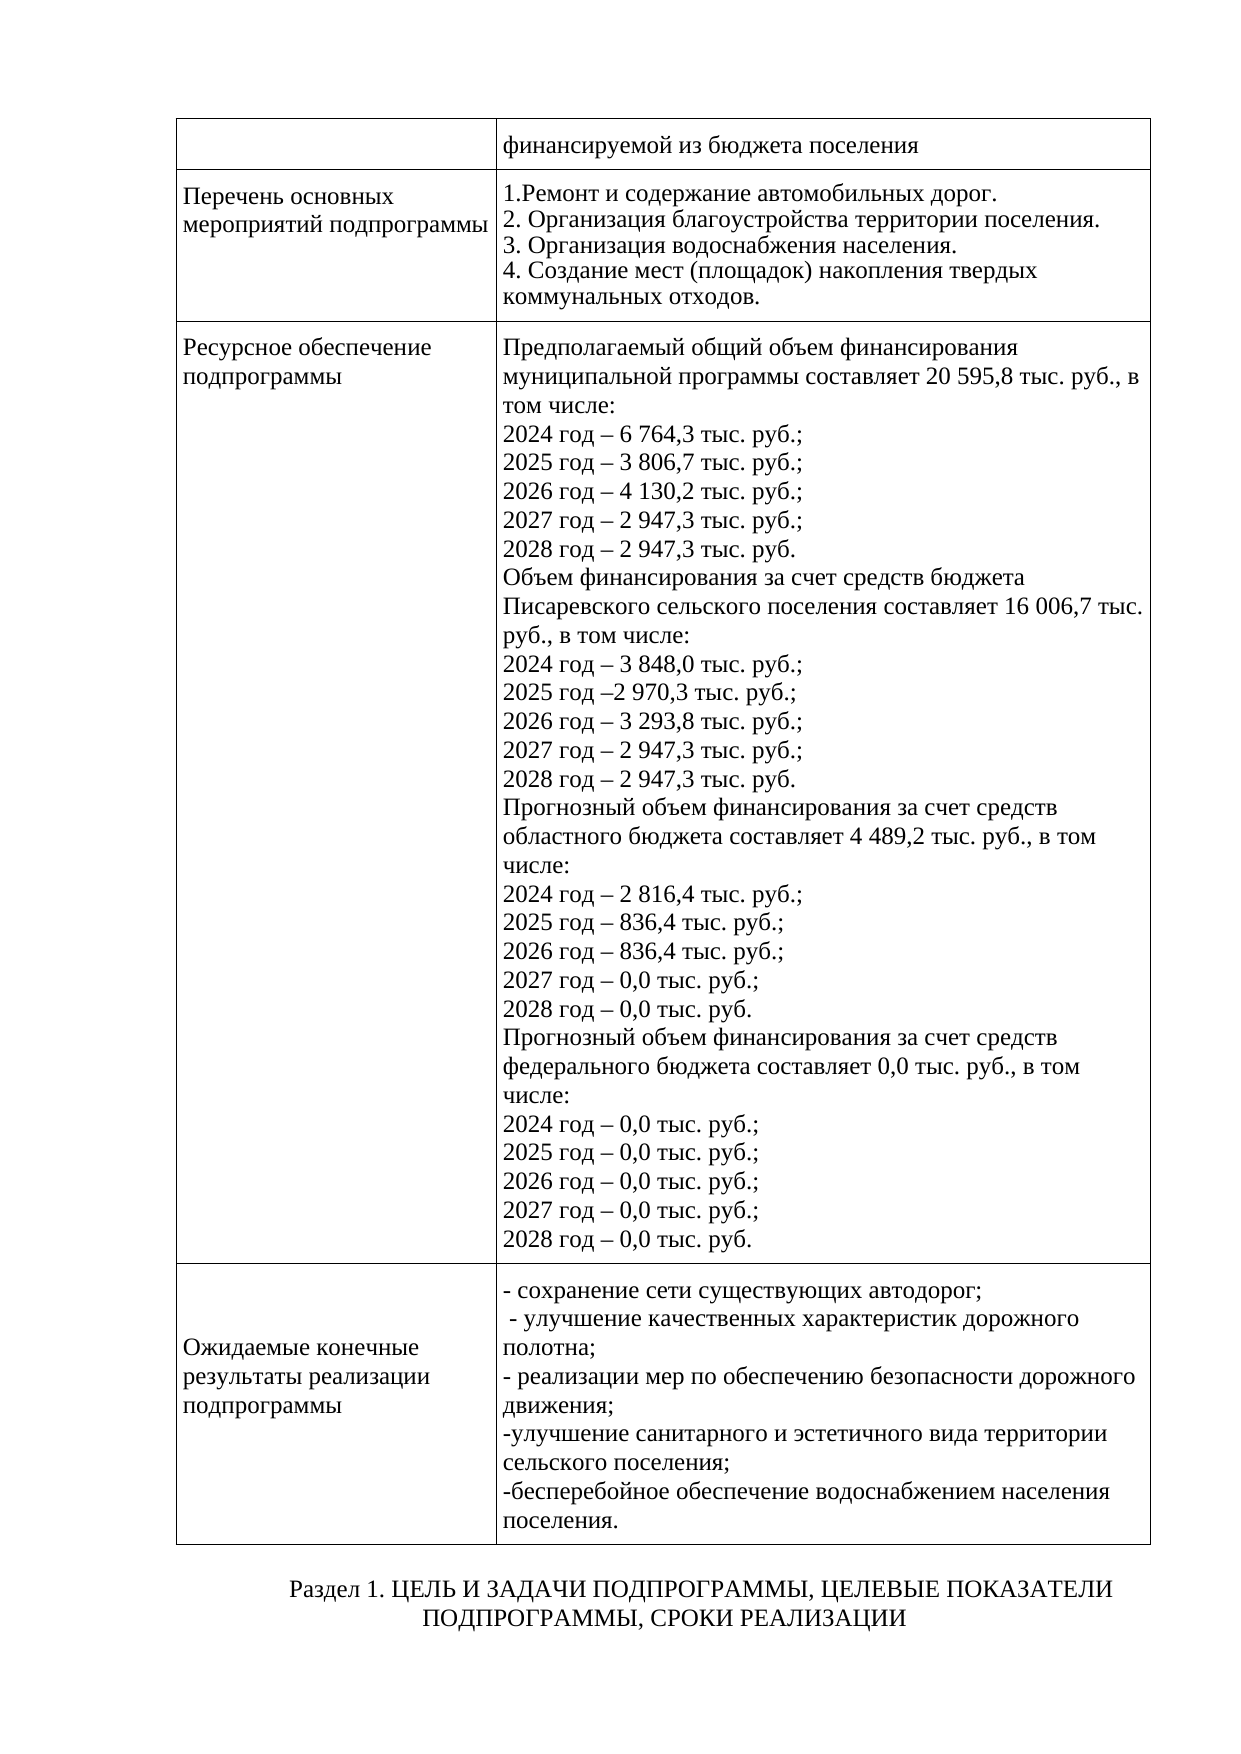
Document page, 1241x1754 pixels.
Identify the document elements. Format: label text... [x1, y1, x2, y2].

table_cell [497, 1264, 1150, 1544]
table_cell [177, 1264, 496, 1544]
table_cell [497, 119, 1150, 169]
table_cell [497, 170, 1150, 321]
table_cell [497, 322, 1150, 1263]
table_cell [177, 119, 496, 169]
text Раздел 1. ЦЕЛЬ И ЗАДАЧИ ПОДПРОГРАММЫ, ЦЕЛЕВЫЕ ПОКАЗАТЕЛИ ПОДПРОГРАММЫ, СРОКИ РЕАЛИЗАЦИИ [177, 1574, 1152, 1631]
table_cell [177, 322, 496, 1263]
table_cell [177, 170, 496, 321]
